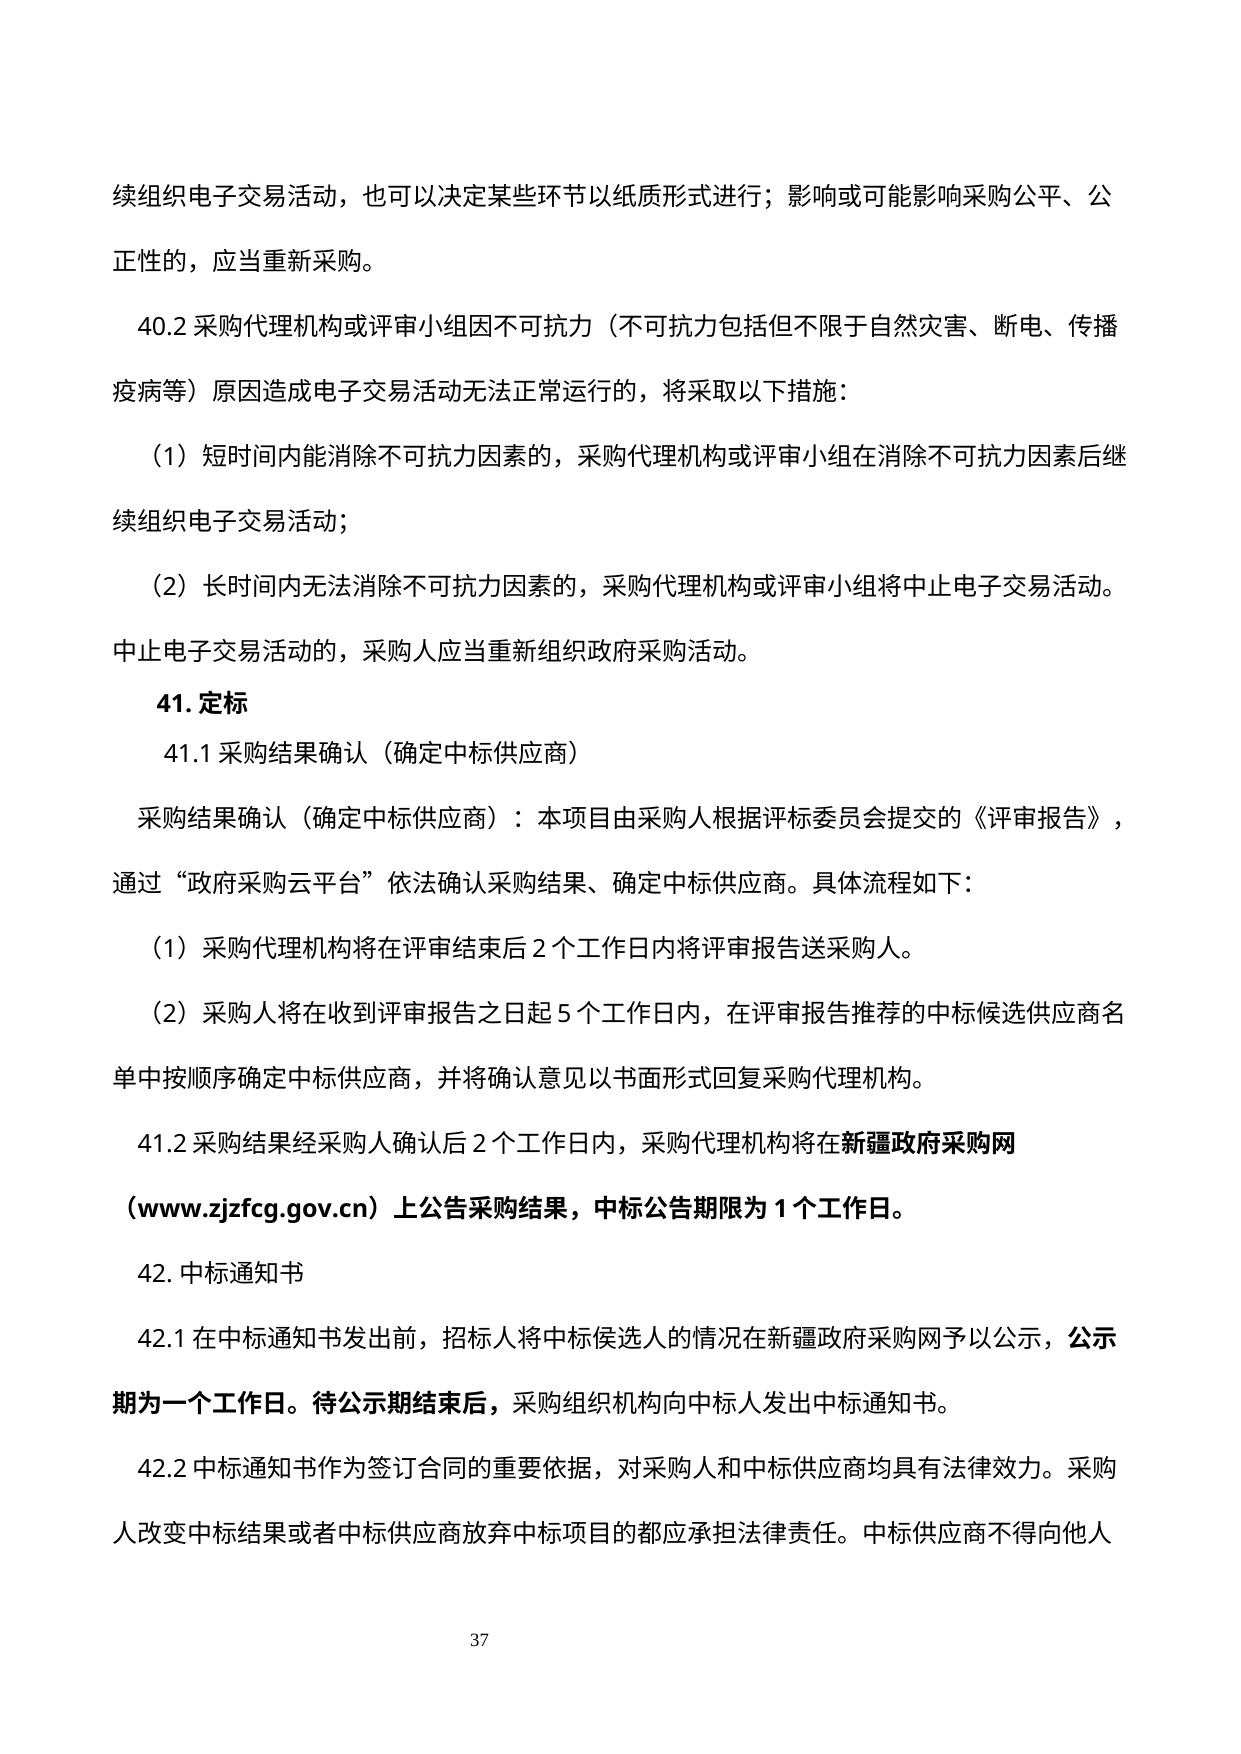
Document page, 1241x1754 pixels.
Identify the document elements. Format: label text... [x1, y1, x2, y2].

text 41.2采购结果经采购人确认后2个工作日内，采购代理机构将在新疆政府采购网（www.zjzfcg.gov.cn）上公告采购结果，中标公告期限为1个工作日。 [112, 1109, 1128, 1239]
text 42. 中标通知书 [112, 1239, 1128, 1304]
text 42.1在中标通知书发出前，招标人将中标侯选人的情况在新疆政府采购网予以公示，公示期为一个工作日。待公示期结束后，采购组织机构向中标人发出中标通知书。 [112, 1304, 1128, 1434]
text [112, 1434, 1128, 1564]
text 41. 定标 [112, 682, 1128, 719]
text （1）采购代理机构将在评审结束后2个工作日内将评审报告送采购人。 [112, 914, 1128, 979]
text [112, 162, 1128, 292]
text 40.2 采购代理机构或评审小组因不可抗力（不可抗力包括但不限于自然灾害、断电、传播疫病等）原因造成电子交易活动无法正常运行的，将采取以下措施： [112, 292, 1128, 422]
text （2）采购人将在收到评审报告之日起5个工作日内，在评审报告推荐的中标候选供应商名单中按顺序确定中标供应商，并将确认意见以书面形式回复采购代理机构。 [112, 979, 1128, 1109]
text （2）长时间内无法消除不可抗力因素的，采购代理机构或评审小组将中止电子交易活动。中止电子交易活动的，采购人应当重新组织政府采购活动。 [112, 552, 1128, 682]
text （1）短时间内能消除不可抗力因素的，采购代理机构或评审小组在消除不可抗力因素后继续组织电子交易活动； [112, 422, 1128, 552]
text 采购结果确认（确定中标供应商）：本项目由采购人根据评标委员会提交的《评审报告》，通过“政府采购云平台”依法确认采购结果、确定中标供应商。具体流程如下： [112, 784, 1128, 914]
text 41.1采购结果确认（确定中标供应商） [112, 719, 1128, 784]
